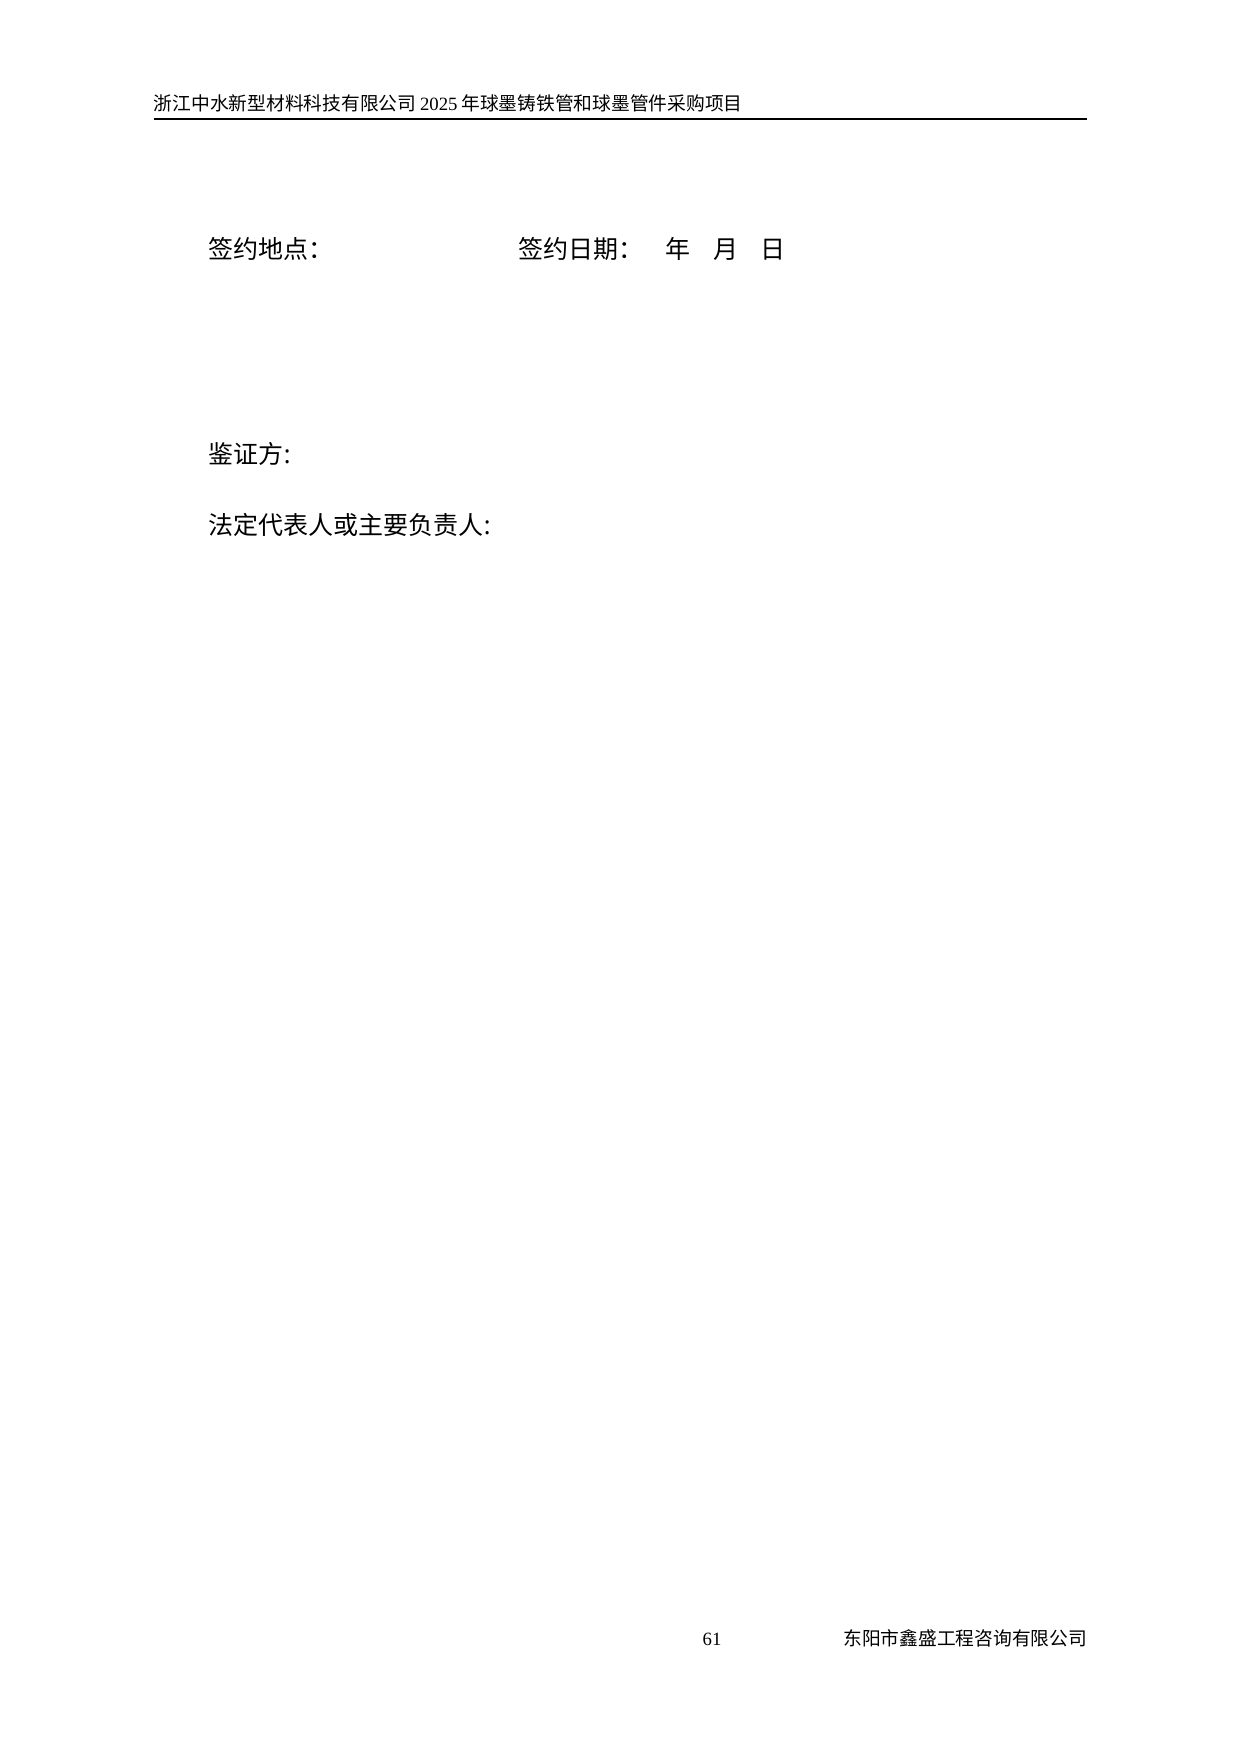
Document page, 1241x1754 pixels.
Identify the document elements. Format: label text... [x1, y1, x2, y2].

text 签约地点： 签约日期： 年 月 日 [153, 229, 1087, 266]
text 法定代表人或主要负责人: [153, 505, 1087, 541]
text 鉴证方: [153, 434, 1087, 471]
